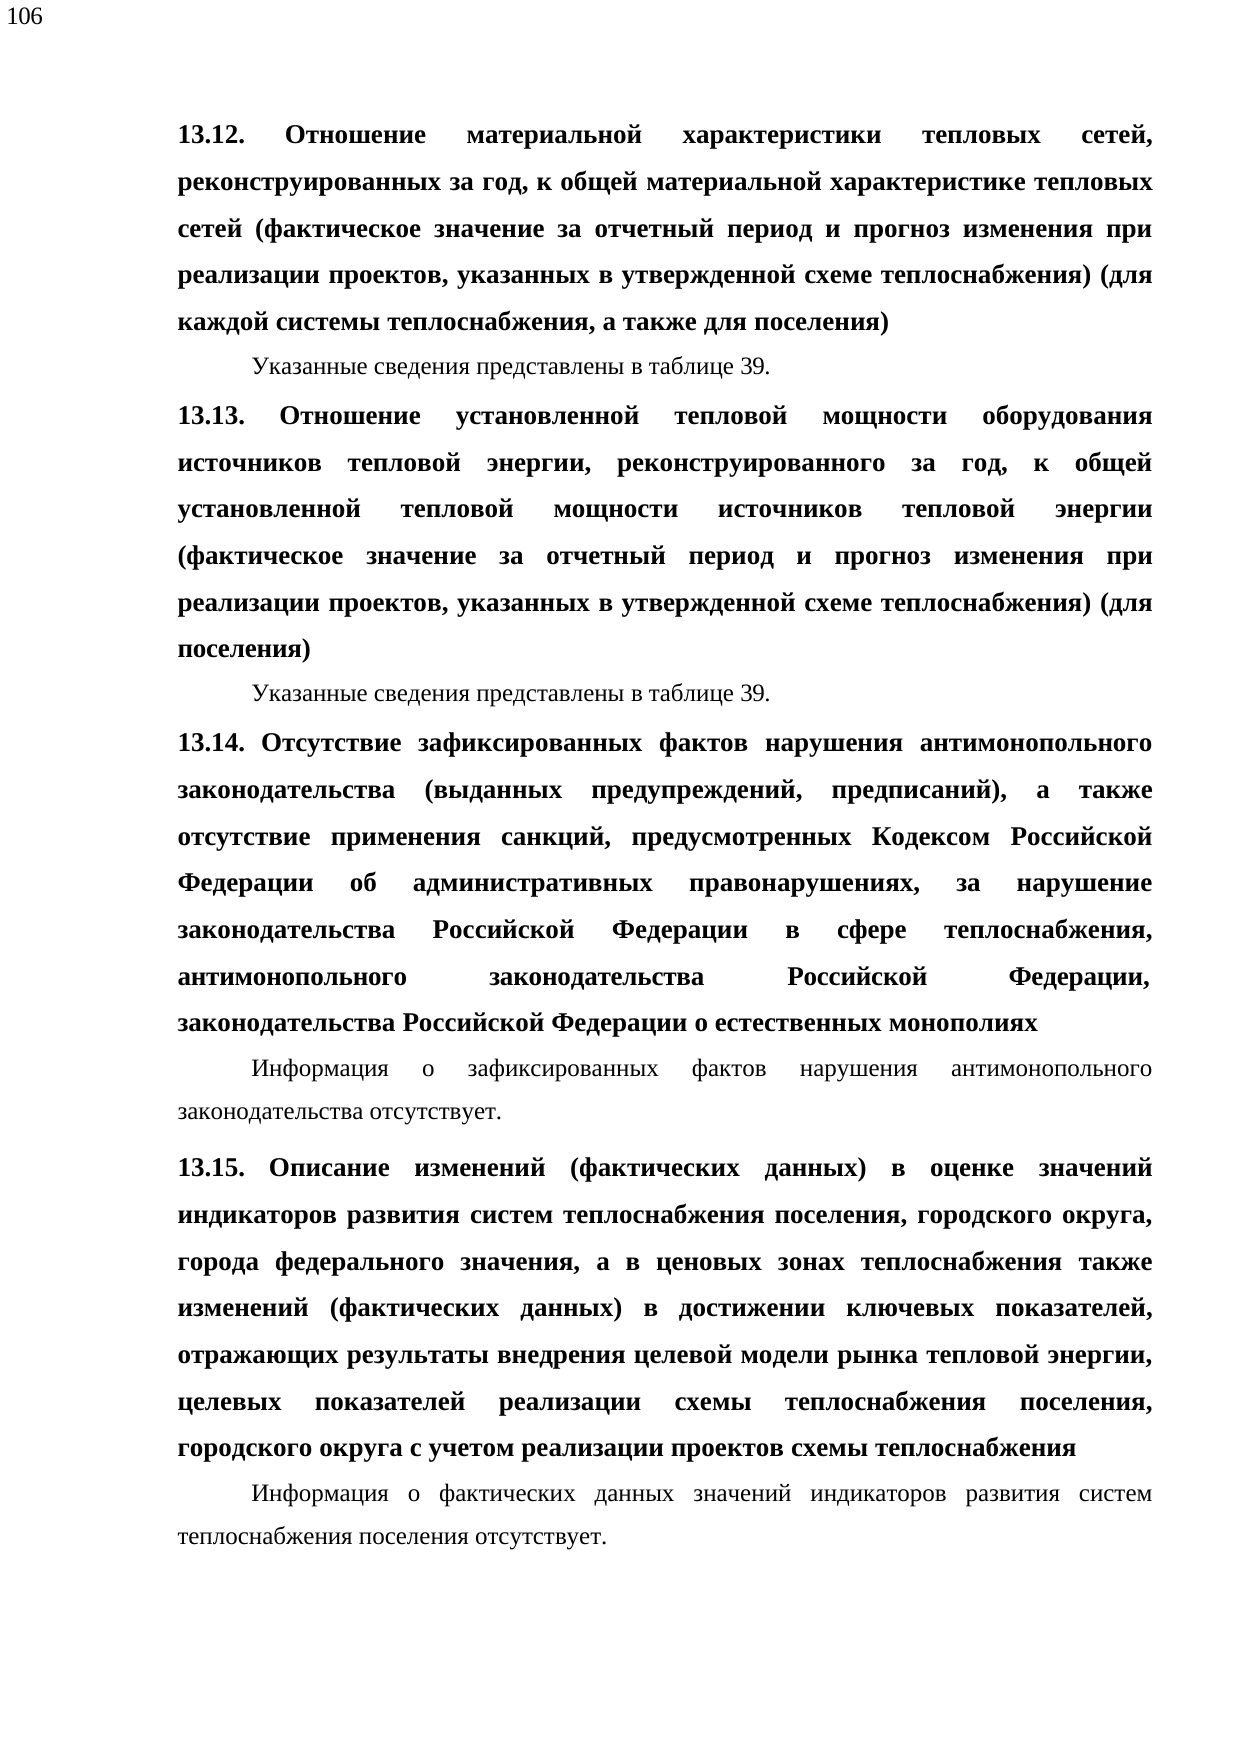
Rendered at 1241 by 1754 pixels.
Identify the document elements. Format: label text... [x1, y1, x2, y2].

subtitle Отношение установленной тепловой мощности оборудования источников тепловой энергии, реконструированного за год, к общей установленной тепловой мощности источников тепловой энергии (фактическое значение за отчетный период и прогноз изменения при реализации проектов, указанных в утвержденной схеме теплоснабжения) (для поселения) [177, 399, 1153, 663]
text Указанные сведения представлены в таблице 39. [251, 352, 1181, 380]
text Указанные сведения представлены в таблице 39. [251, 679, 1181, 707]
text Информация о зафиксированных фактов нарушения антимонопольного законодательства отсутствует. [177, 1053, 1153, 1125]
subtitle Отсутствие зафиксированных фактов нарушения антимонопольного законодательства (выданных предупреждений, предписаний), а также отсутствие применения санкций, предусмотренных Кодексом Российской Федерации об административных правонарушениях, за нарушение законодательства Российской Федерации в сфере теплоснабжения, антимонопольного законодательства Российской Федерации, законодательства Российской Федерации о естественных монополиях [177, 726, 1153, 1037]
text Информация о фактических данных значений индикаторов развития систем теплоснабжения поселения отсутствует. [177, 1478, 1153, 1550]
subtitle Описание изменений (фактических данных) в оценке значений индикаторов развития систем теплоснабжения поселения, городского округа, города федерального значения, а в ценовых зонах теплоснабжения также изменений (фактических данных) в достижении ключевых показателей, отражающих результаты внедрения целевой модели рынка тепловой энергии, целевых показателей реализации схемы теплоснабжения поселения, городского округа с учетом реализации проектов схемы теплоснабжения [177, 1152, 1153, 1463]
subtitle Отношение материальной характеристики тепловых сетей, реконструированных за год, к общей материальной характеристике тепловых сетей (фактическое значение за отчетный период и прогноз изменения при реализации проектов, указанных в утвержденной схеме теплоснабжения) (для каждой системы теплоснабжения, а также для поселения) [177, 118, 1153, 336]
